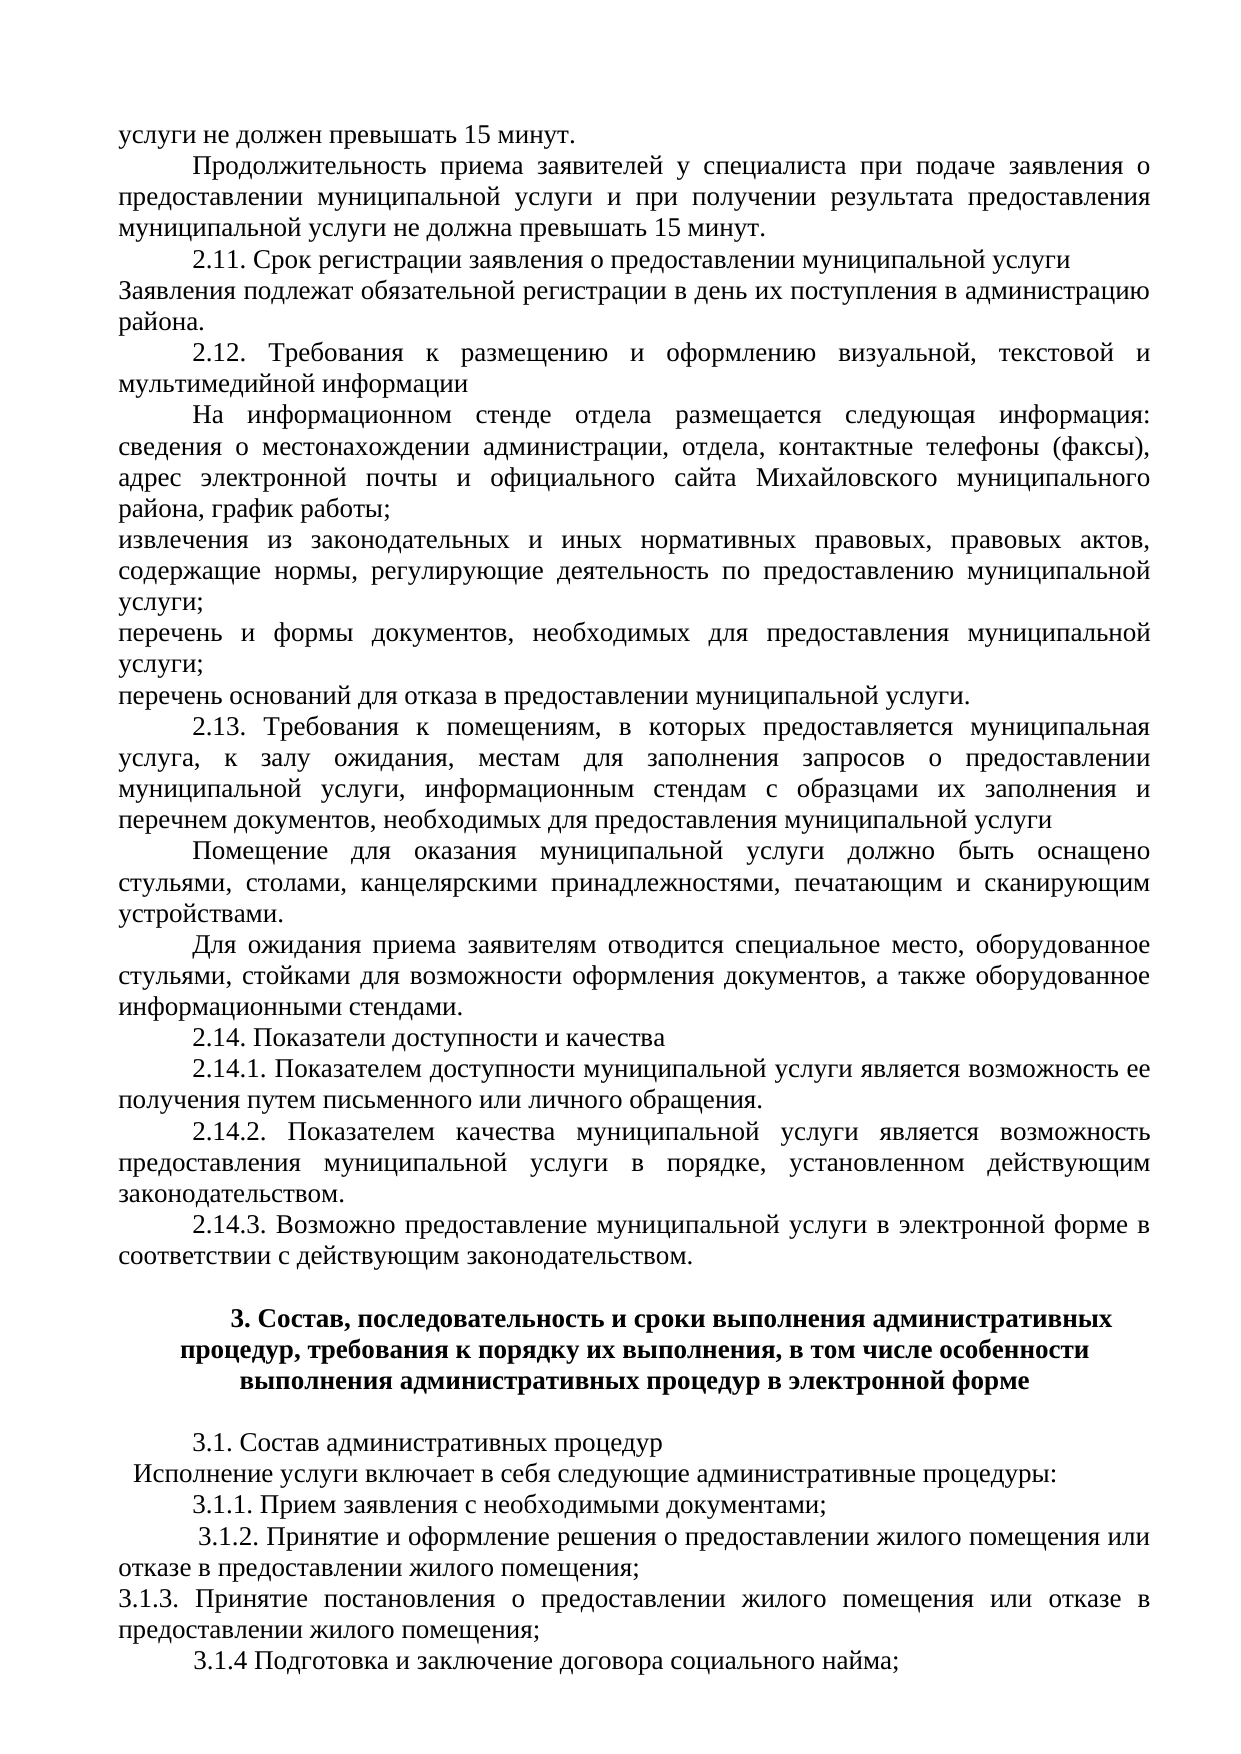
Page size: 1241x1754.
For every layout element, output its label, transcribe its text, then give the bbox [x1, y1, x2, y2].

text 2.13. Требования к помещениям, в которых предоставляется муниципальная услуга, к залу ожидания, местам для заполнения запросов о предоставлении муниципальной услуги, информационным стендам с образцами их заполнения и перечнем документов, необходимых для предоставления муниципальной услуги [118, 710, 1152, 834]
text Заявления подлежат обязательной регистрации в день их поступления в администрацию района. [118, 274, 1152, 336]
text Для ожидания приема заявителям отводится специальное место, оборудованное стульями, стойками для возможности оформления документов, а также оборудованное информационными стендами. [118, 928, 1152, 1021]
text 3.1.1. Прием заявления с необходимыми документами; [192, 1488, 1152, 1520]
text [118, 118, 1152, 149]
text 2.11. Срок регистрации заявления о предоставлении муниципальной услуги [118, 243, 1152, 274]
list 3.1.3. Принятие постановления о предоставлении жилого помещения или отказе в предоставлении жилого помещения; [118, 1582, 1152, 1644]
text На информационном стенде отдела размещается следующая информация: сведения о местонахождении администрации, отдела, контактные телефоны (факсы), адрес электронной почты и официального сайта Михайловского муниципального района, график работы; [118, 398, 1152, 523]
text извлечения из законодательных и иных нормативных правовых, правовых актов, содержащие нормы, регулирующие деятельность по предоставлению муниципальной услуги; [118, 523, 1152, 616]
list 3.1.2. Принятие и оформление решения о предоставлении жилого помещения или отказе в предоставлении жилого помещения; [118, 1520, 1152, 1582]
text Продолжительность приема заявителей у специалиста при подаче заявления о предоставлении муниципальной услуги и при получении результата предоставления муниципальной услуги не должна превышать 15 минут. [118, 149, 1152, 243]
text 3. Состав, последовательность и сроки выполнения административных процедур, требования к порядку их выполнения, в том числе особенности выполнения административных процедур в электронной форме [118, 1302, 1152, 1395]
text Исполнение услуги включает в себя следующие административные процедуры: [118, 1457, 1152, 1488]
text 2.14.2. Показателем качества муниципальной услуги является возможность предоставления муниципальной услуги в порядке, установленном действующим законодательством. [118, 1115, 1152, 1208]
text Помещение для оказания муниципальной услуги должно быть оснащено стульями, столами, канцелярскими принадлежностями, печатающим и сканирующим устройствами. [118, 834, 1152, 928]
text 3.1. Состав административных процедур [118, 1426, 1152, 1457]
text 2.14. Показатели доступности и качества [118, 1021, 1152, 1052]
text 2.14.3. Возможно предоставление муниципальной услуги в электронной форме в соответствии с действующим законодательством. [118, 1208, 1152, 1271]
text перечень и формы документов, необходимых для предоставления муниципальной услуги; [118, 616, 1152, 679]
list 3.1.4 Подготовка и заключение договора социального найма; [193, 1644, 1152, 1675]
text перечень оснований для отказа в предоставлении муниципальной услуги. [118, 679, 1152, 710]
text 2.14.1. Показателем доступности муниципальной услуги является возможность ее получения путем письменного или личного обращения. [118, 1052, 1152, 1115]
text 2.12. Требования к размещению и оформлению визуальной, текстовой и мультимедийной информации [118, 336, 1152, 398]
